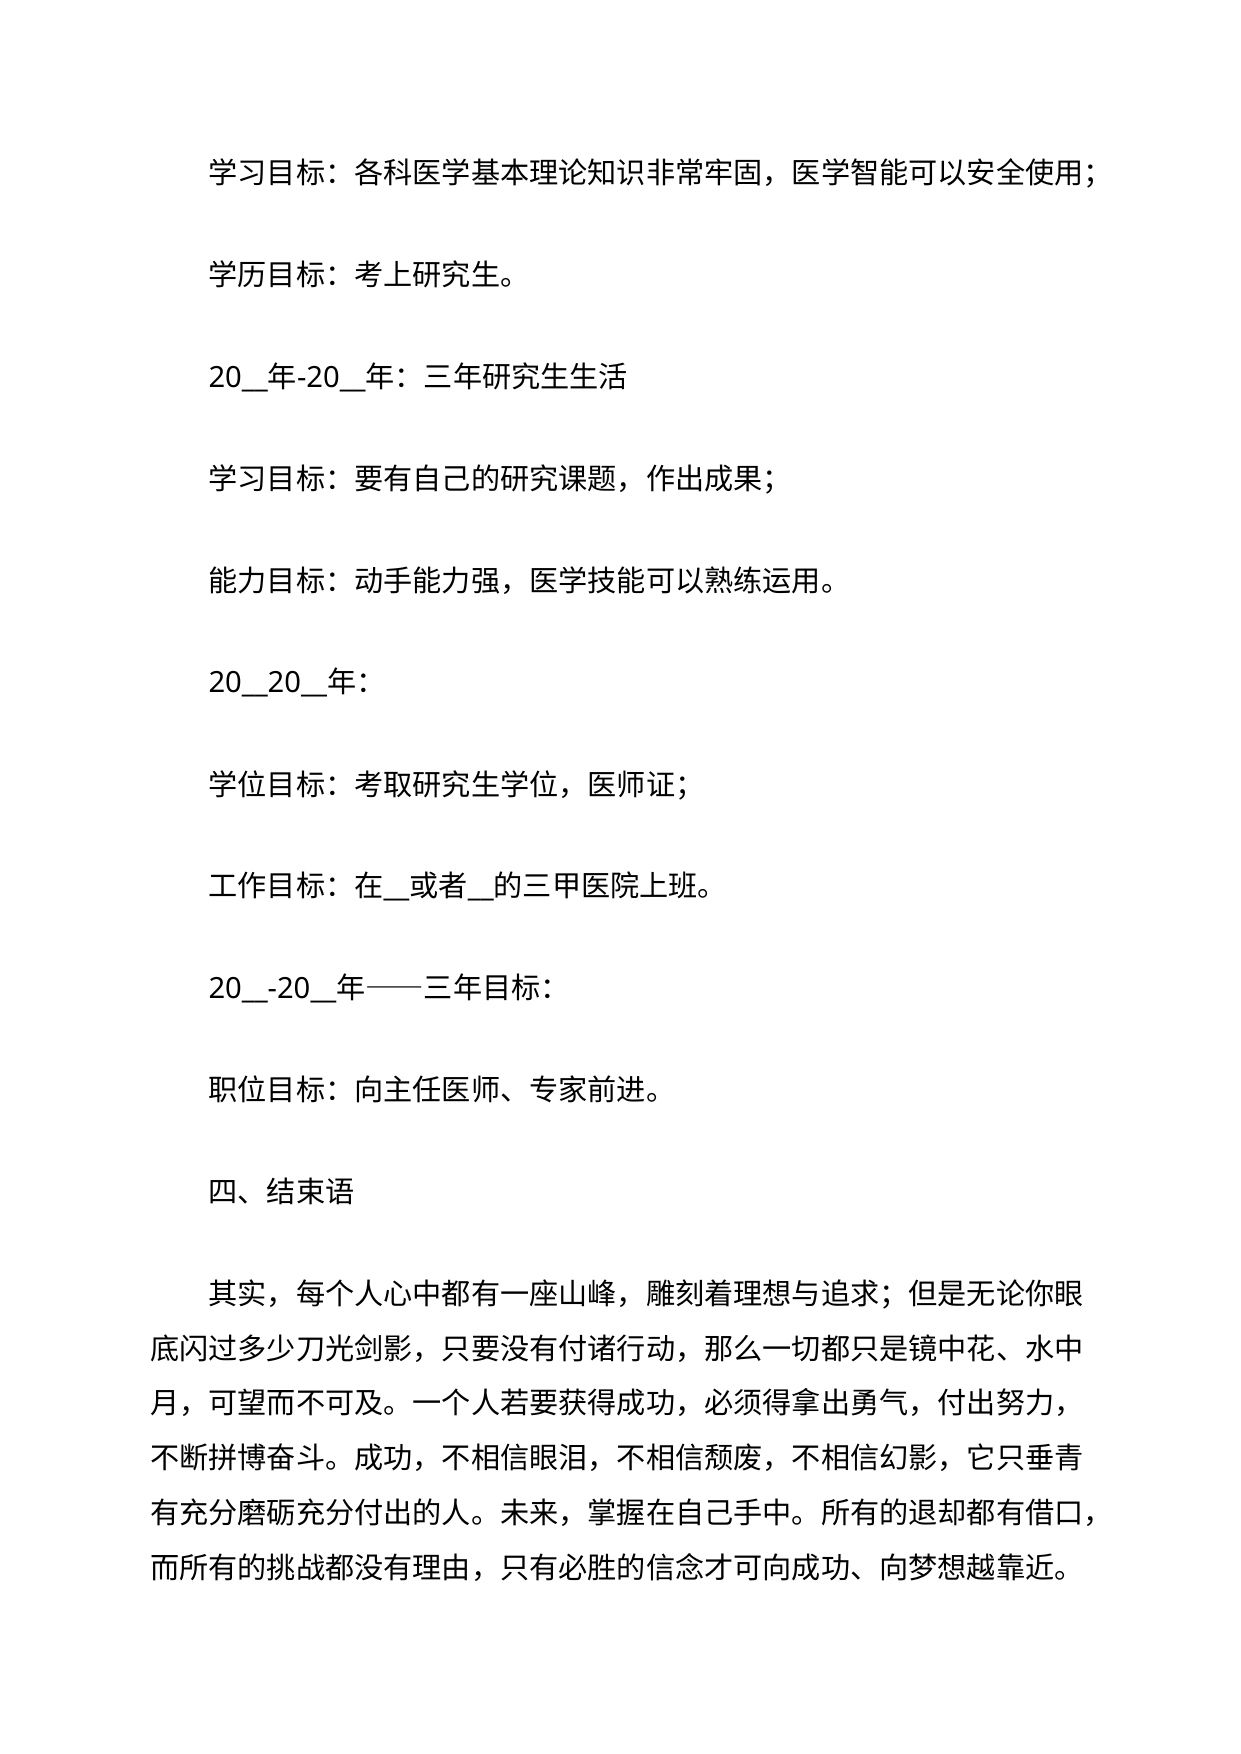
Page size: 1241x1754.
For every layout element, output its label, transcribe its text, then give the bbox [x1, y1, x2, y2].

text 职位目标：向主任医师、专家前进。 [150, 1067, 1090, 1109]
text 能力目标：动手能力强，医学技能可以熟练运用。 [150, 557, 1090, 599]
text 学习目标：各科医学基本理论知识非常牢固，医学智能可以安全使用； [150, 150, 1090, 192]
text 其实，每个人心中都有一座山峰，雕刻着理想与追求；但是无论你眼底闪过多少刀光剑影，只要没有付诸行动，那么一切都只是镜中花、水中月，可望而不可及。一个人若要获得成功，必须得拿出勇气，付出努力，不断拼博奋斗。成功，不相信眼泪，不相信颓废，不相信幻影，它只垂青有充分磨砺充分付出的人。未来，掌握在自己手中。所有的退却都有借口，而所有的挑战都没有理由，只有必胜的信念才可向成功、向梦想越靠近。 [150, 1270, 1090, 1587]
text 学位目标：考取研究生学位，医师证； [150, 761, 1090, 803]
text 工作目标：在__或者__的三甲医院上班。 [150, 863, 1090, 905]
text 学历目标：考上研究生。 [150, 252, 1090, 294]
text 20__20__年： [150, 659, 1090, 701]
text 四、结束语 [150, 1168, 1090, 1211]
text 20__年-20__年：三年研究生生活 [150, 353, 1090, 396]
text 20__-20__年——三年目标： [150, 965, 1090, 1007]
text 学习目标：要有自己的研究课题，作出成果； [150, 456, 1090, 498]
